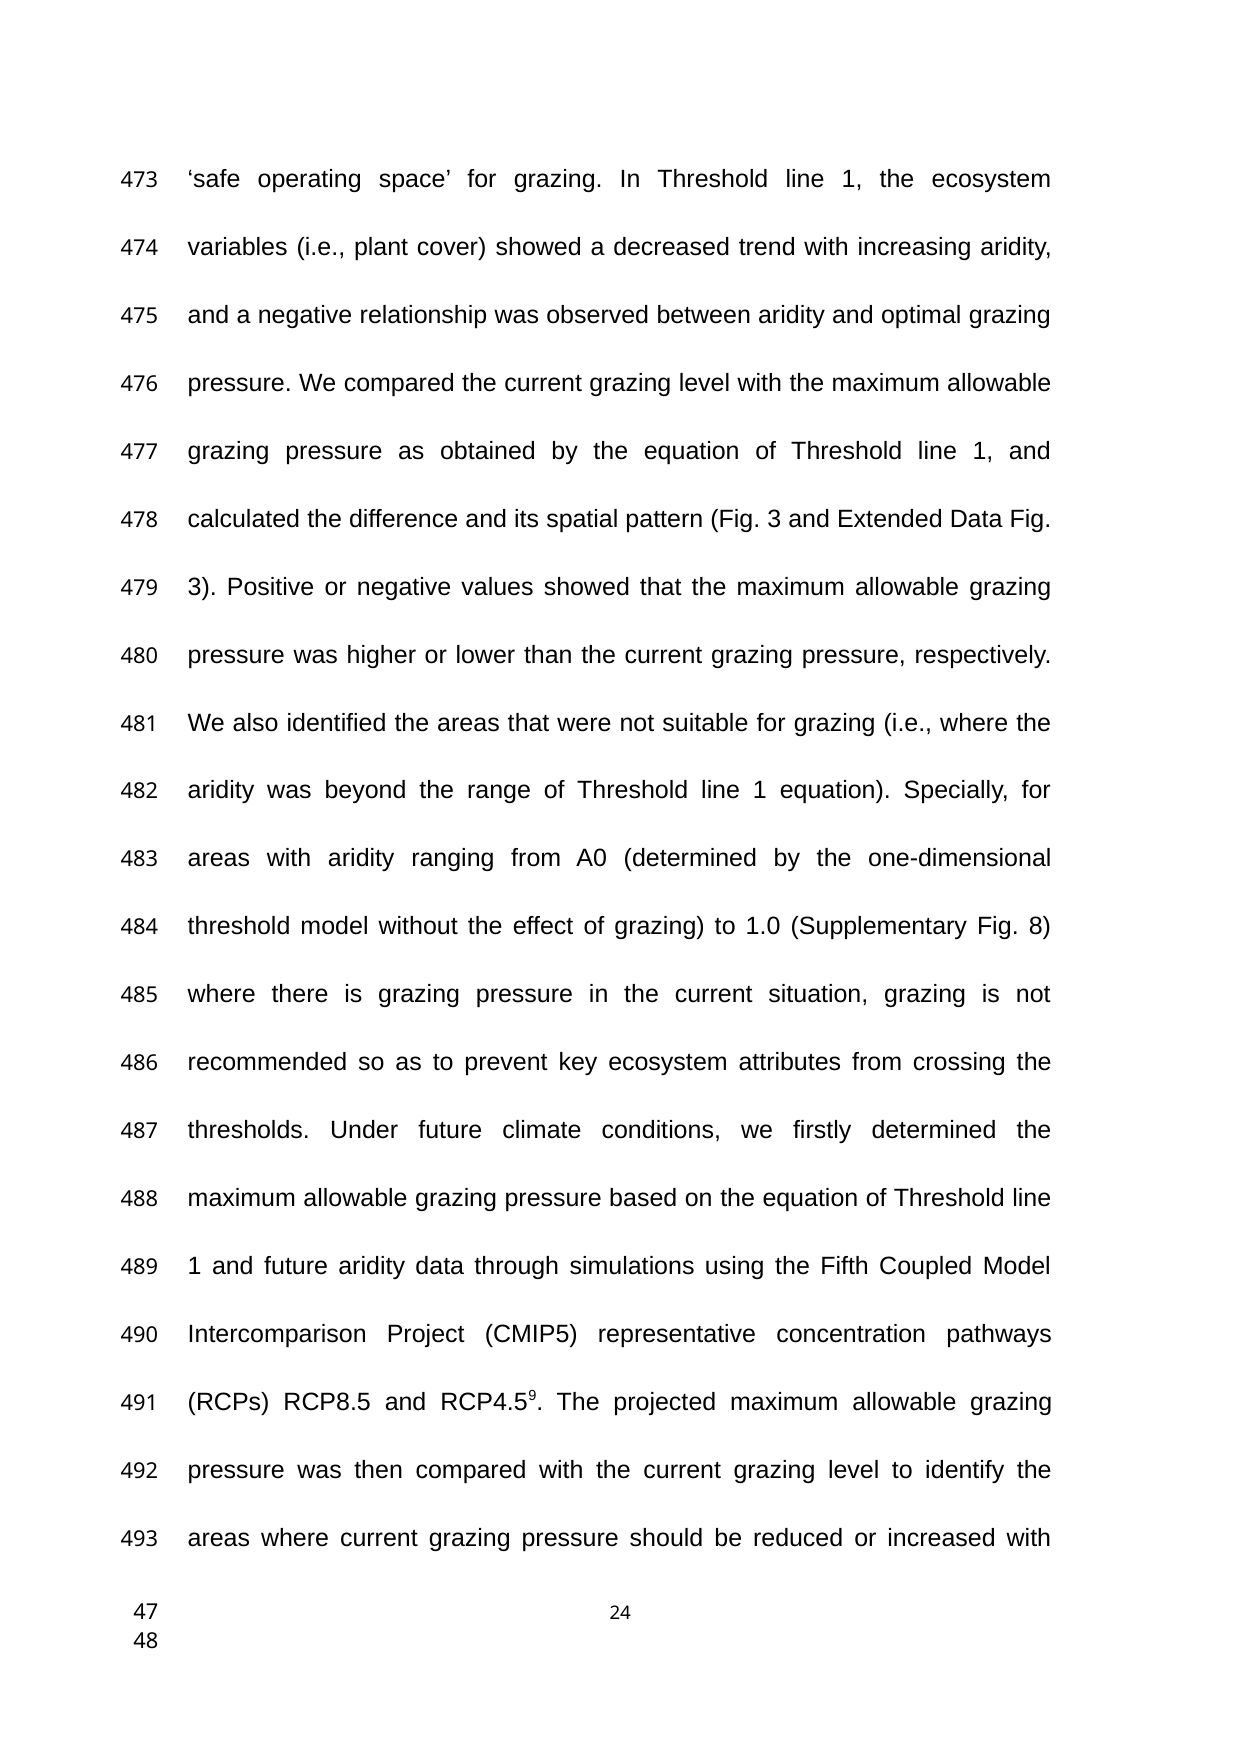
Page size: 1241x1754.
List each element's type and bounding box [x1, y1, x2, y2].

text [187, 162, 1053, 1554]
